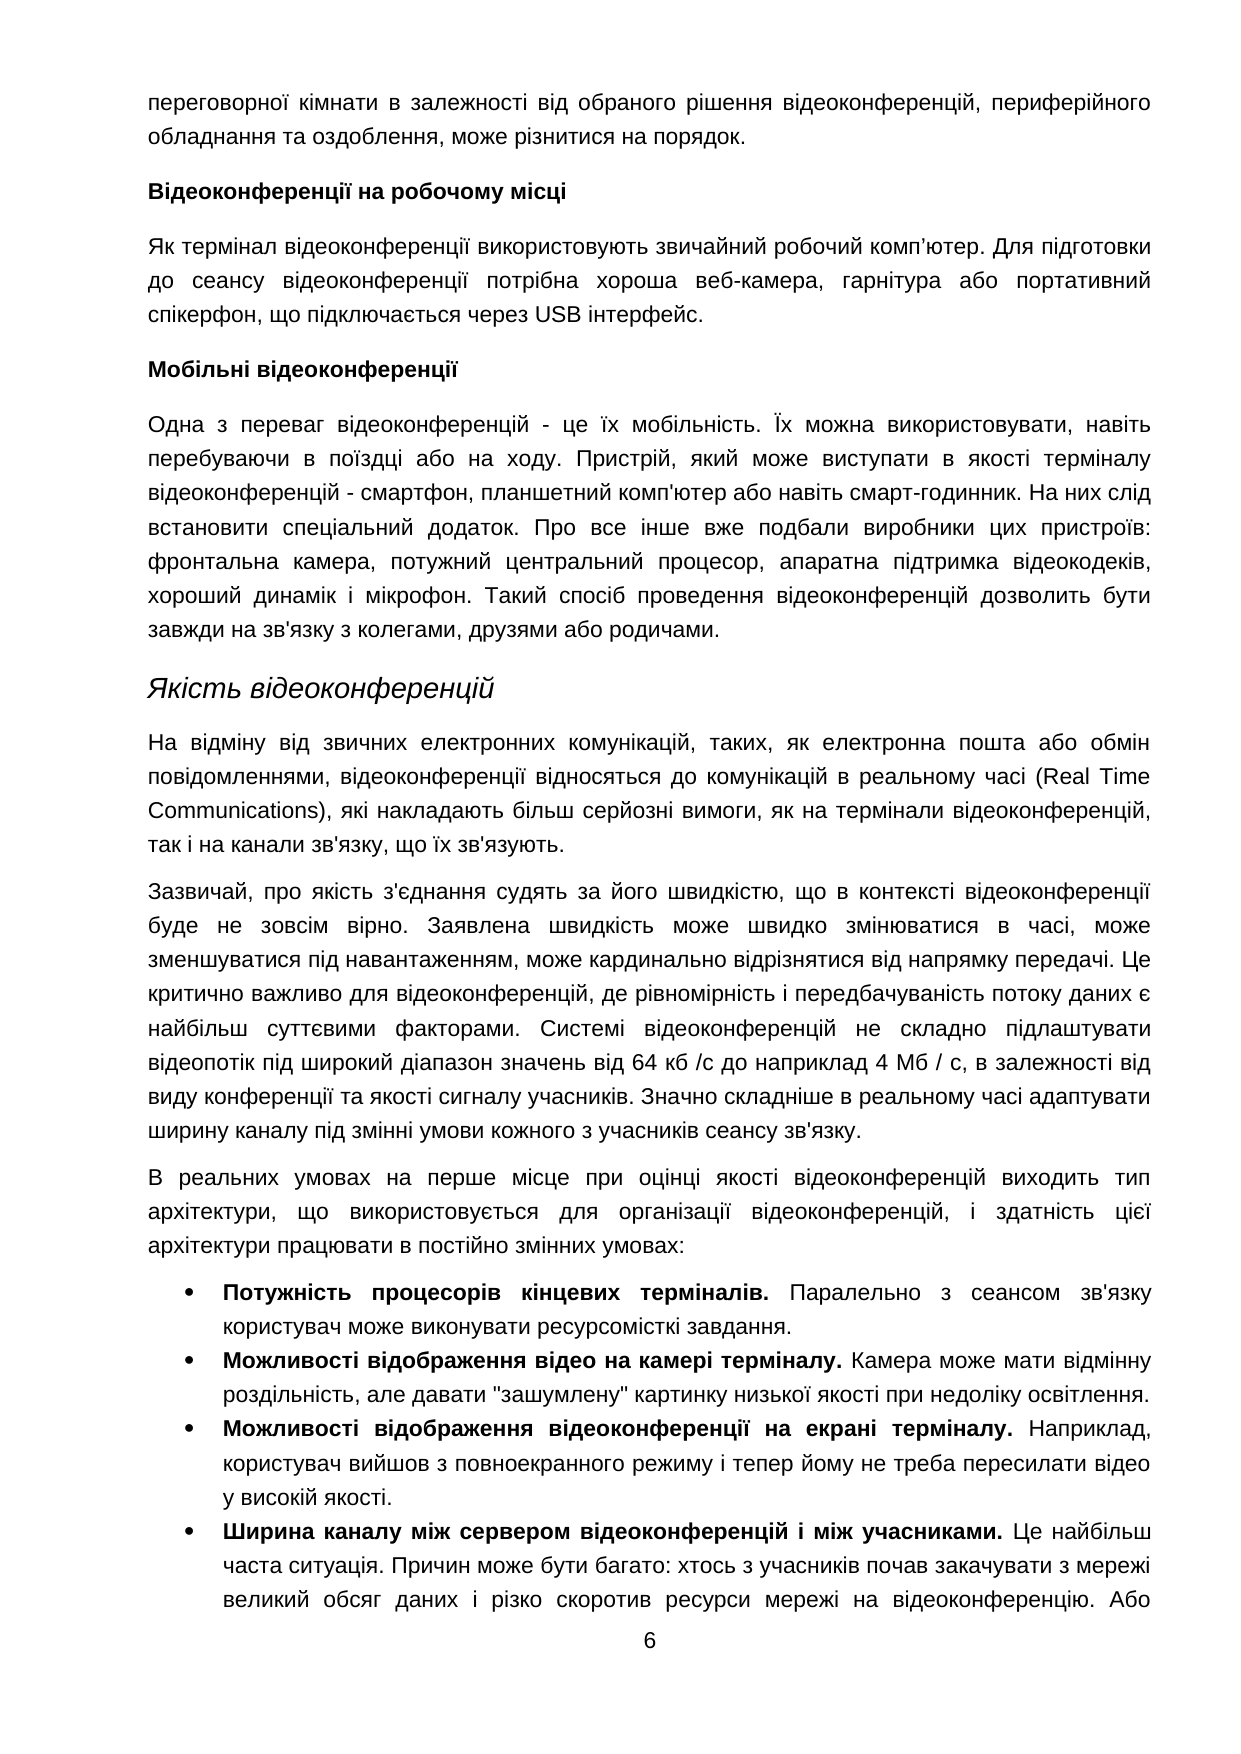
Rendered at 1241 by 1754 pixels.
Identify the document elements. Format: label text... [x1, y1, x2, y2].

subtitle Мобільні відеоконференції [148, 356, 1152, 382]
subtitle Якість відеоконференцій [148, 671, 1152, 704]
text Як термінал відеоконференції використовують звичайний робочий комп’ютер. Для підготовки до сеансу відеоконференції потрібна хороша веб-камера, гарнітура або портативний спікерфон, що підключається через USB інтерфейс. [148, 233, 1152, 327]
text На відміну від звичних електронних комунікацій, таких, як електронна пошта або обмін повідомленнями, відеоконференції відносяться до комунікацій в реальному часі (Real Time Communications), які накладають більш серйозні вимоги, як на термінали відеоконференцій, так і на канали зв'язку, що їх зв'язують. [148, 729, 1152, 858]
list Можливості відображення відеоконференції на екрані терміналу. Наприклад, користувач вийшов з повноекранного режиму і тепер йому не треба пересилати відео у високій якості. [185, 1415, 1152, 1510]
text Зазвичай, про якість з'єднання судять за його швидкістю, що в контексті відеоконференції буде не зовсім вірно. Заявлена швидкість може швидко змінюватися в часі, може зменшуватися під навантаженням, може кардинально відрізнятися від напрямку передачі. Це критично важливо для відеоконференцій, де рівномірність і передбачуваність потоку даних є найбільш суттєвими факторами. Системі відеоконференцій не складно підлаштувати відеопотік під широкий діапазон значень від 64 кб /с до наприклад 4 Мб / с, в залежності від виду конференції та якості сигналу учасників. Значно складніше в реальному часі адаптувати ширину каналу під змінні умови кожного з учасників сеансу зв'язку. [148, 878, 1152, 1143]
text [148, 88, 1152, 149]
subtitle Відеоконференції на робочому місці [148, 178, 1152, 204]
list Можливості відображення відео на камері терміналу. Камера може мати відмінну роздільність, але давати "зашумлену" картинку низької якості при недоліку освітлення. [185, 1347, 1152, 1408]
text Одна з переваг відеоконференцій - це їх мобільність. Їх можна використовувати, навіть перебуваючи в поїздці або на ходу. Пристрій, який може виступати в якості терміналу відеоконференцій - смартфон, планшетний комп'ютер або навіть смарт-годинник. На них слід встановити спеціальний додаток. Про все інше вже подбали виробники цих пристроїв: фронтальна камера, потужний центральний процесор, апаратна підтримка відеокодеків, хороший динамік і мікрофон. Такий спосіб проведення відеоконференцій дозволить бути завжди на зв'язку з колегами, друзями або родичами. [148, 411, 1152, 642]
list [185, 1518, 1152, 1613]
text В реальних умовах на перше місце при оцінці якості відеоконференцій виходить тип архітектури, що використовується для організації відеоконференцій, і здатність цієї архітектури працювати в постійно змінних умовах: [148, 1164, 1152, 1258]
list Потужність процесорів кінцевих терміналів. Паралельно з сеансом зв'язку користувач може виконувати ресурсомісткі завдання. [185, 1279, 1152, 1339]
